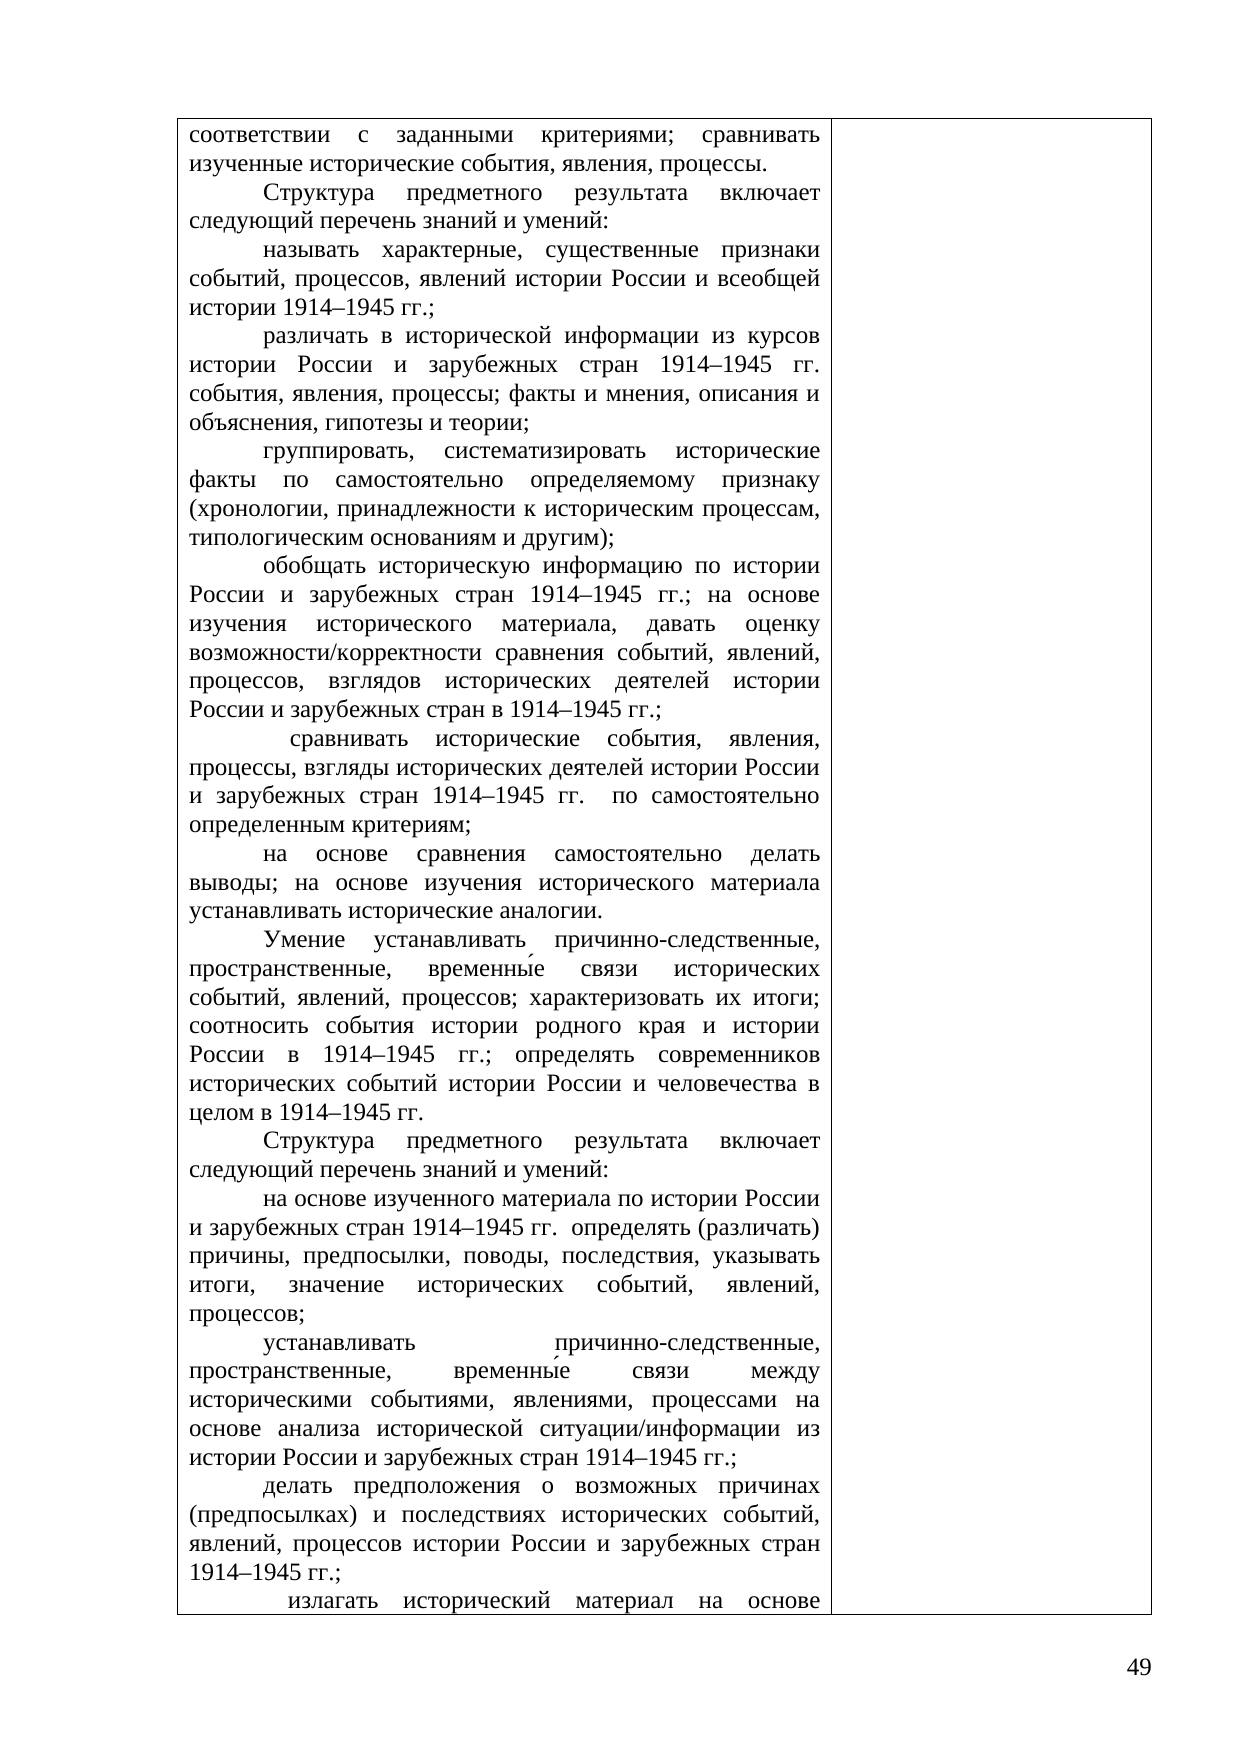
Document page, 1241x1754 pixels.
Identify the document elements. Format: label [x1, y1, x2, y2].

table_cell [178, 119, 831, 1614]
table_cell [832, 119, 1151, 1614]
